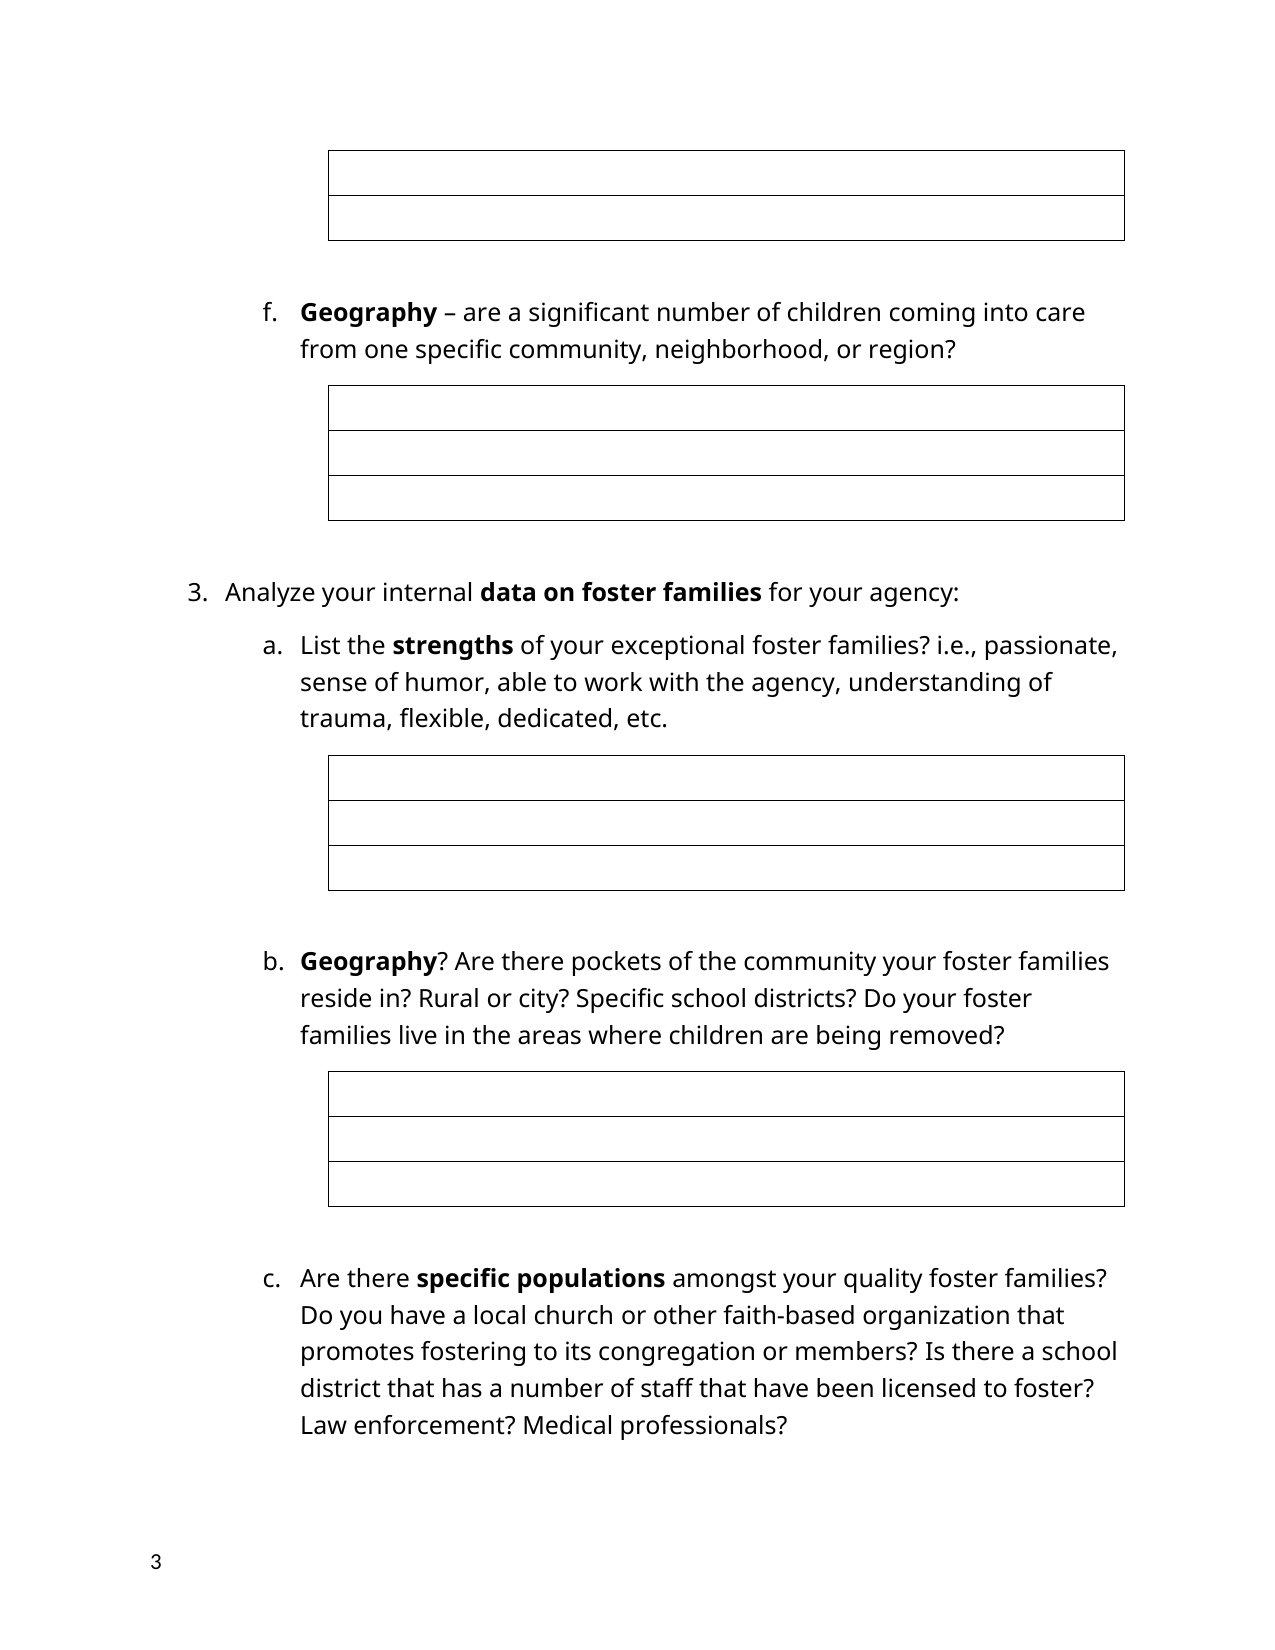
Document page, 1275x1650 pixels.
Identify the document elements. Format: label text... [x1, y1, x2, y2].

table_cell [329, 151, 1124, 195]
list Analyze your internal data on foster families for your agency: [187, 574, 1125, 608]
table_cell [329, 196, 1124, 240]
table_cell [329, 801, 1124, 844]
table_cell [329, 431, 1124, 475]
list Geography – are a significant number of children coming into care from one specific community, neighborhood, or region? [262, 294, 1125, 365]
table_header [329, 1072, 1124, 1116]
list Geography? Are there pockets of the community your foster families reside in? Rural or city? Specific school districts? Do your foster families live in the areas where children are being removed? [262, 944, 1125, 1052]
table_cell [329, 476, 1124, 520]
table_cell [329, 846, 1124, 889]
table_cell [329, 1162, 1124, 1206]
table_cell [329, 1117, 1124, 1161]
list Are there specific populations amongst your quality foster families? Do you have a local church or other faith-based organization that promotes fostering to its congregation or members? Is there a school district that has a number of staff that have been licensed to foster? Law enforcement? Medical professionals? [262, 1261, 1125, 1442]
table_header [329, 756, 1124, 799]
list List the strengths of your exceptional foster families? i.e., passionate, sense of humor, able to work with the agency, understanding of trauma, flexible, dedicated, etc. [262, 628, 1125, 735]
table_header [329, 386, 1124, 430]
